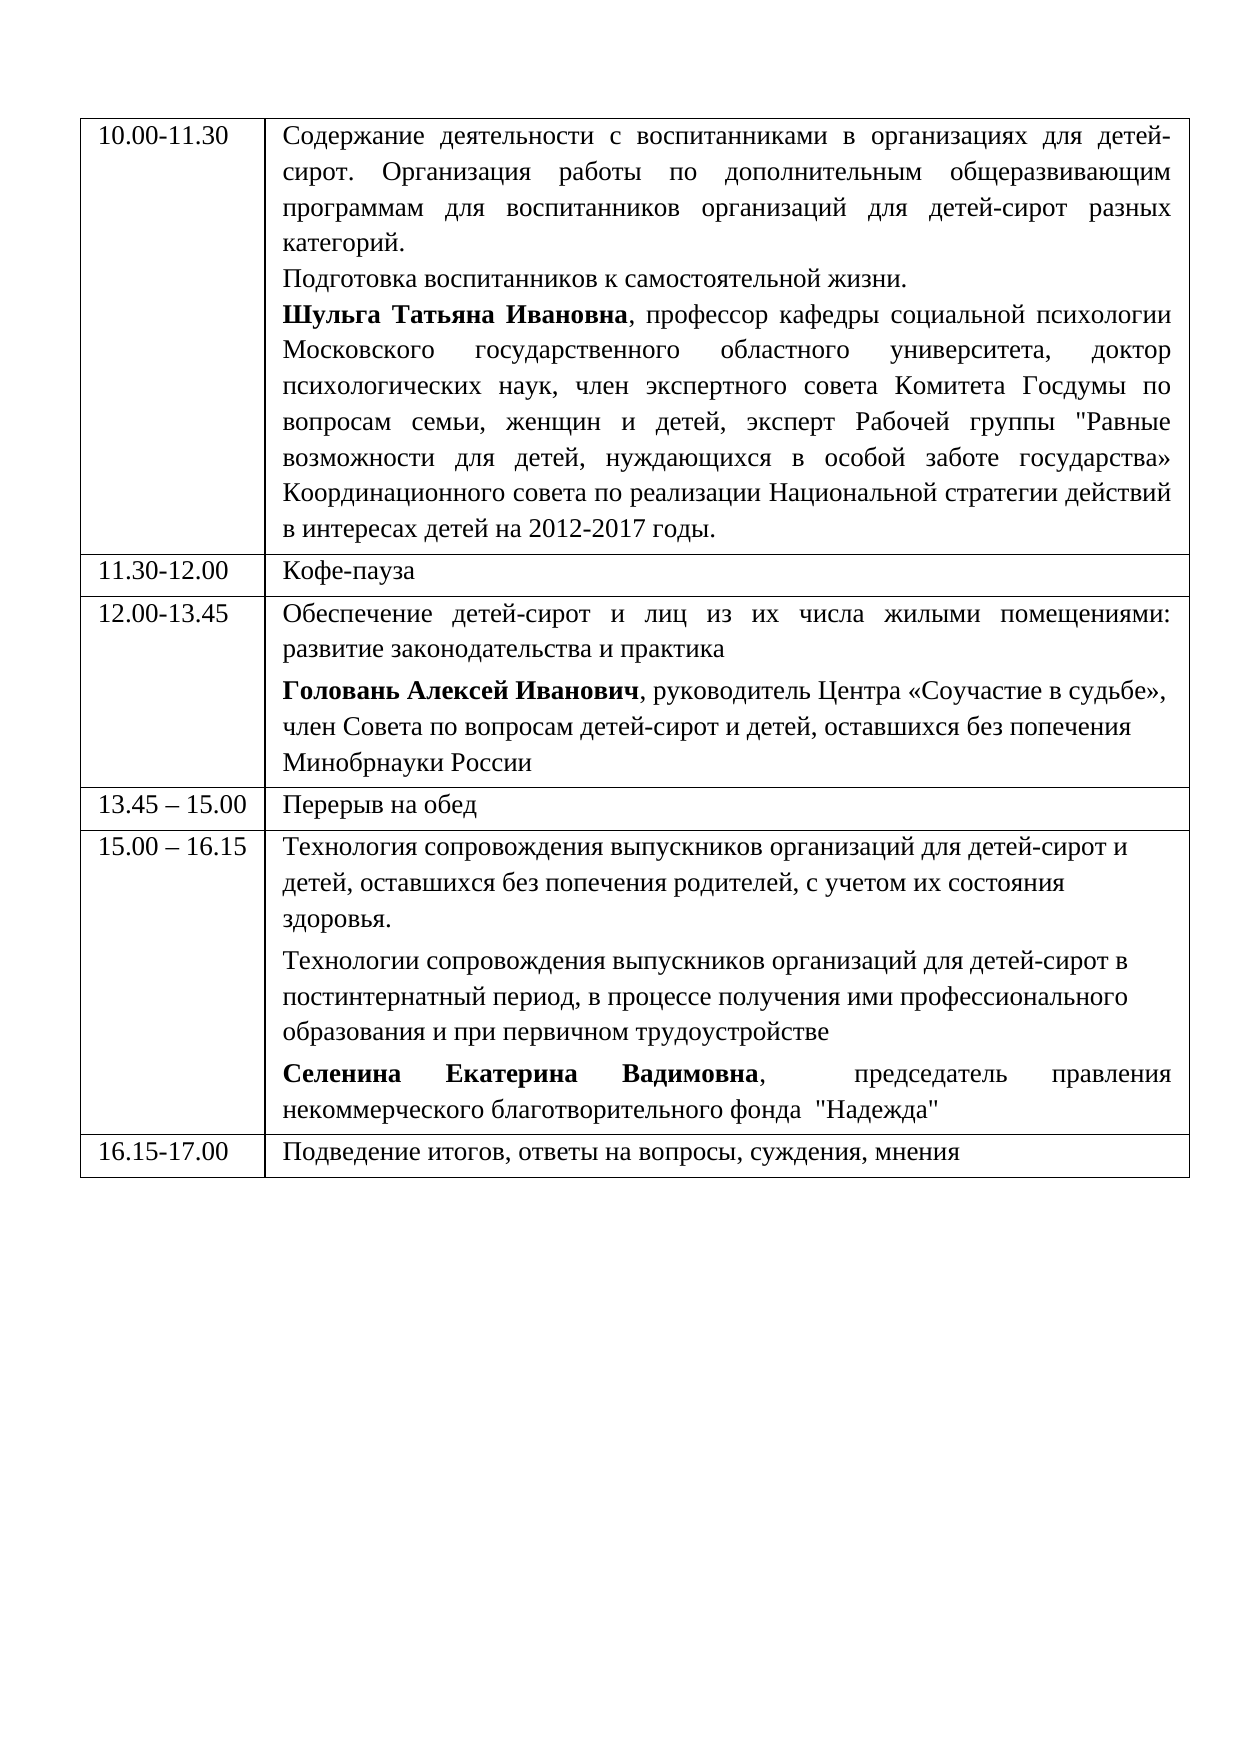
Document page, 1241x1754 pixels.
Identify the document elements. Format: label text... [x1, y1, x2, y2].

table_cell 12.00-13.45 [81, 597, 264, 787]
table_cell Кофе-пауза [266, 555, 1189, 596]
table_cell Содержание деятельности с воспитанниками в организациях для детей-сирот. Организация работы по дополнительным общеразвивающим программам для воспитанников организаций для детей-сирот разных категорий. Подготовка воспитанников к самостоятельной жизни. Шульга Татьяна Ивановна, профессор кафедры социальной психологии Московского государственного областного университета, доктор психологических наук, член экспертного совета Комитета Госдумы по вопросам семьи, женщин и детей, эксперт Рабочей группы "Равные возможности для детей, нуждающихся в особой заботе государства» Координационного совета по реализации Национальной стратегии действий в интересах детей на 2012-2017 годы. [266, 119, 1189, 553]
table_cell Перерыв на обед [266, 788, 1189, 829]
table_cell Обеспечение детей-сирот и лиц из их числа жилыми помещениями: развитие законодательства и практика Головань Алексей Иванович, руководитель Центра «Соучастие в судьбе», член Совета по вопросам детей-сирот и детей, оставшихся без попечения Минобрнауки России [266, 597, 1189, 787]
table_cell 15.00 – 16.15 [81, 831, 264, 1134]
table_cell 16.15-17.00 [81, 1135, 264, 1177]
table_cell Подведение итогов, ответы на вопросы, суждения, мнения [266, 1135, 1189, 1177]
table_cell 11.30-12.00 [81, 555, 264, 596]
table_cell 13.45 – 15.00 [81, 788, 264, 829]
table_cell Технология сопровождения выпускников организаций для детей-сирот и детей, оставшихся без попечения родителей, с учетом их состояния здоровья. Технологии сопровождения выпускников организаций для детей-сирот в постинтернатный период, в процессе получения ими профессионального образования и при первичном трудоустройстве Селенина Екатерина Вадимовна, председатель правления некоммерческого благотворительного фонда "Надежда" [266, 831, 1189, 1134]
table_cell 10.00-11.30 [81, 119, 264, 553]
